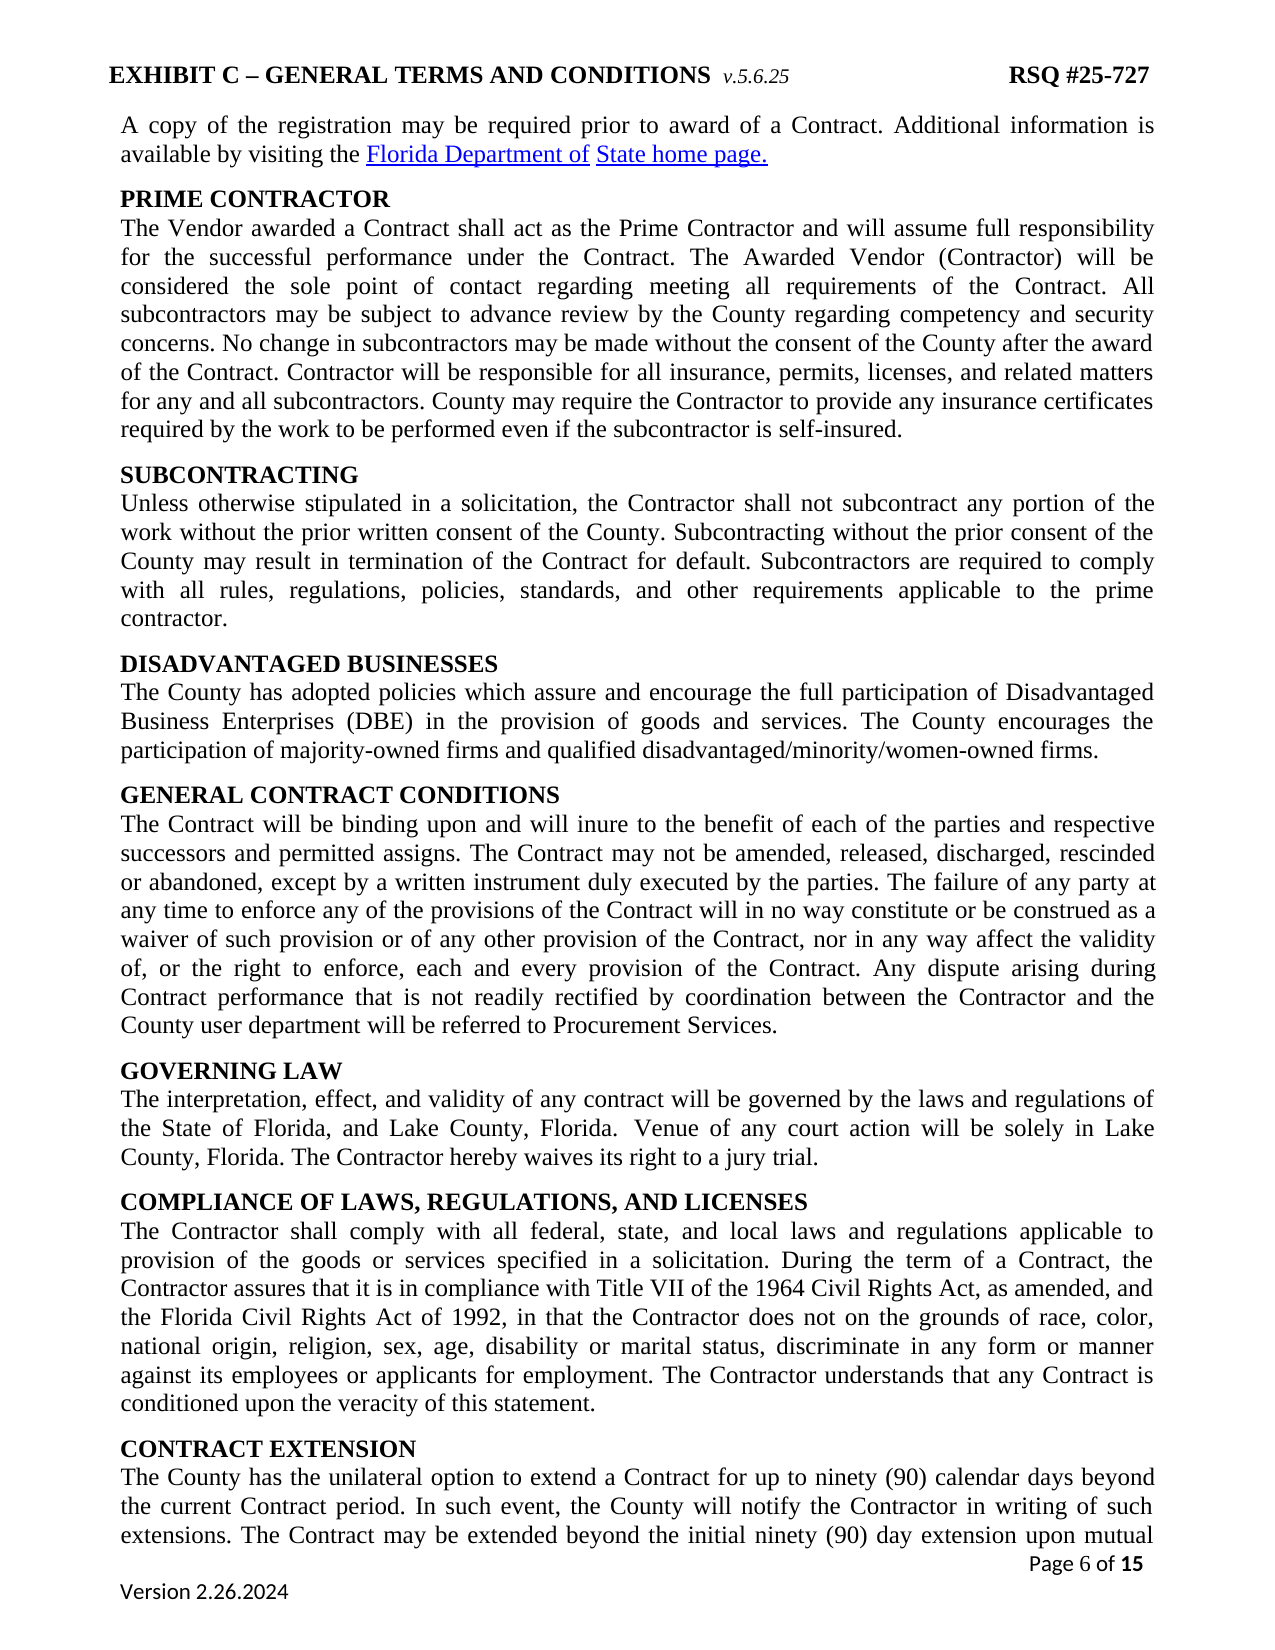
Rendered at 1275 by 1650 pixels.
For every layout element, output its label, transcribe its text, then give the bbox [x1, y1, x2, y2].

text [120, 110, 1156, 168]
text The Contract will be binding upon and will inure to the benefit of each of the parties and respective successors and permitted assigns. The Contract may not be amended, released, discharged, rescinded or abandoned, except by a written instrument duly executed by the parties. The failure of any party at any time to enforce any of the provisions of the Contract will in no way constitute or be construed as a waiver of such provision or of any other provision of the Contract, nor in any way affect the validity of, or the right to enforce, each and every provision of the Contract. Any dispute arising during Contract performance that is not readily rectified by coordination between the Contractor and the County user department will be referred to Procurement Services. [120, 809, 1156, 1039]
text The County has adopted policies which assure and encourage the full participation of Disadvantaged Business Enterprises (DBE) in the provision of goods and services. The County encourages the participation of majority-owned firms and qualified disadvantaged/minority/women-owned firms. [120, 677, 1155, 764]
subtitle SUBCONTRACTING [120, 460, 1167, 488]
text The Contractor shall comply with all federal, state, and local laws and regulations applicable to provision of the goods or services specified in a solicitation. During the term of a Contract, the Contractor assures that it is in compliance with Title VII of the 1964 Civil Rights Act, as amended, and the Florida Civil Rights Act of 1992, in that the Contractor does not on the grounds of race, color, national origin, religion, sex, age, disability or marital status, discriminate in any form or manner against its employees or applicants for employment. The Contractor understands that any Contract is conditioned upon the veracity of this statement. [120, 1216, 1155, 1417]
subtitle PRIME CONTRACTOR [120, 184, 1167, 213]
text The Vendor awarded a Contract shall act as the Prime Contractor and will assume full responsibility for the successful performance under the Contract. The Awarded Vendor (Contractor) will be considered the sole point of contact regarding meeting all requirements of the Contract. All subcontractors may be subject to advance review by the County regarding competency and security concerns. No change in subcontractors may be made without the consent of the County after the award of the Contract. Contractor will be responsible for all insurance, permits, licenses, and related matters for any and all subcontractors. County may require the Contractor to provide any insurance certificates required by the work to be performed even if the subcontractor is self-insured. [120, 213, 1155, 443]
text The interpretation, effect, and validity of any contract will be governed by the laws and regulations of the State of Florida, and Lake County, Florida. Venue of any court action will be solely in Lake County, Florida. The Contractor hereby waives its right to a jury trial. [120, 1084, 1155, 1171]
text Unless otherwise stipulated in a solicitation, the Contractor shall not subcontract any portion of the work without the prior written consent of the County. Subcontracting without the prior consent of the County may result in termination of the Contract for default. Subcontractors are required to comply with all rules, regulations, policies, standards, and other requirements applicable to the prime contractor. [120, 488, 1155, 632]
subtitle GOVERNING LAW [120, 1056, 1167, 1084]
subtitle CONTRACT EXTENSION [120, 1434, 1167, 1462]
subtitle DISADVANTAGED BUSINESSES [120, 649, 1167, 677]
subtitle GENERAL CONTRACT CONDITIONS [120, 780, 1167, 809]
subtitle COMPLIANCE OF LAWS, REGULATIONS, AND LICENSES [120, 1187, 1167, 1216]
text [120, 1462, 1155, 1549]
